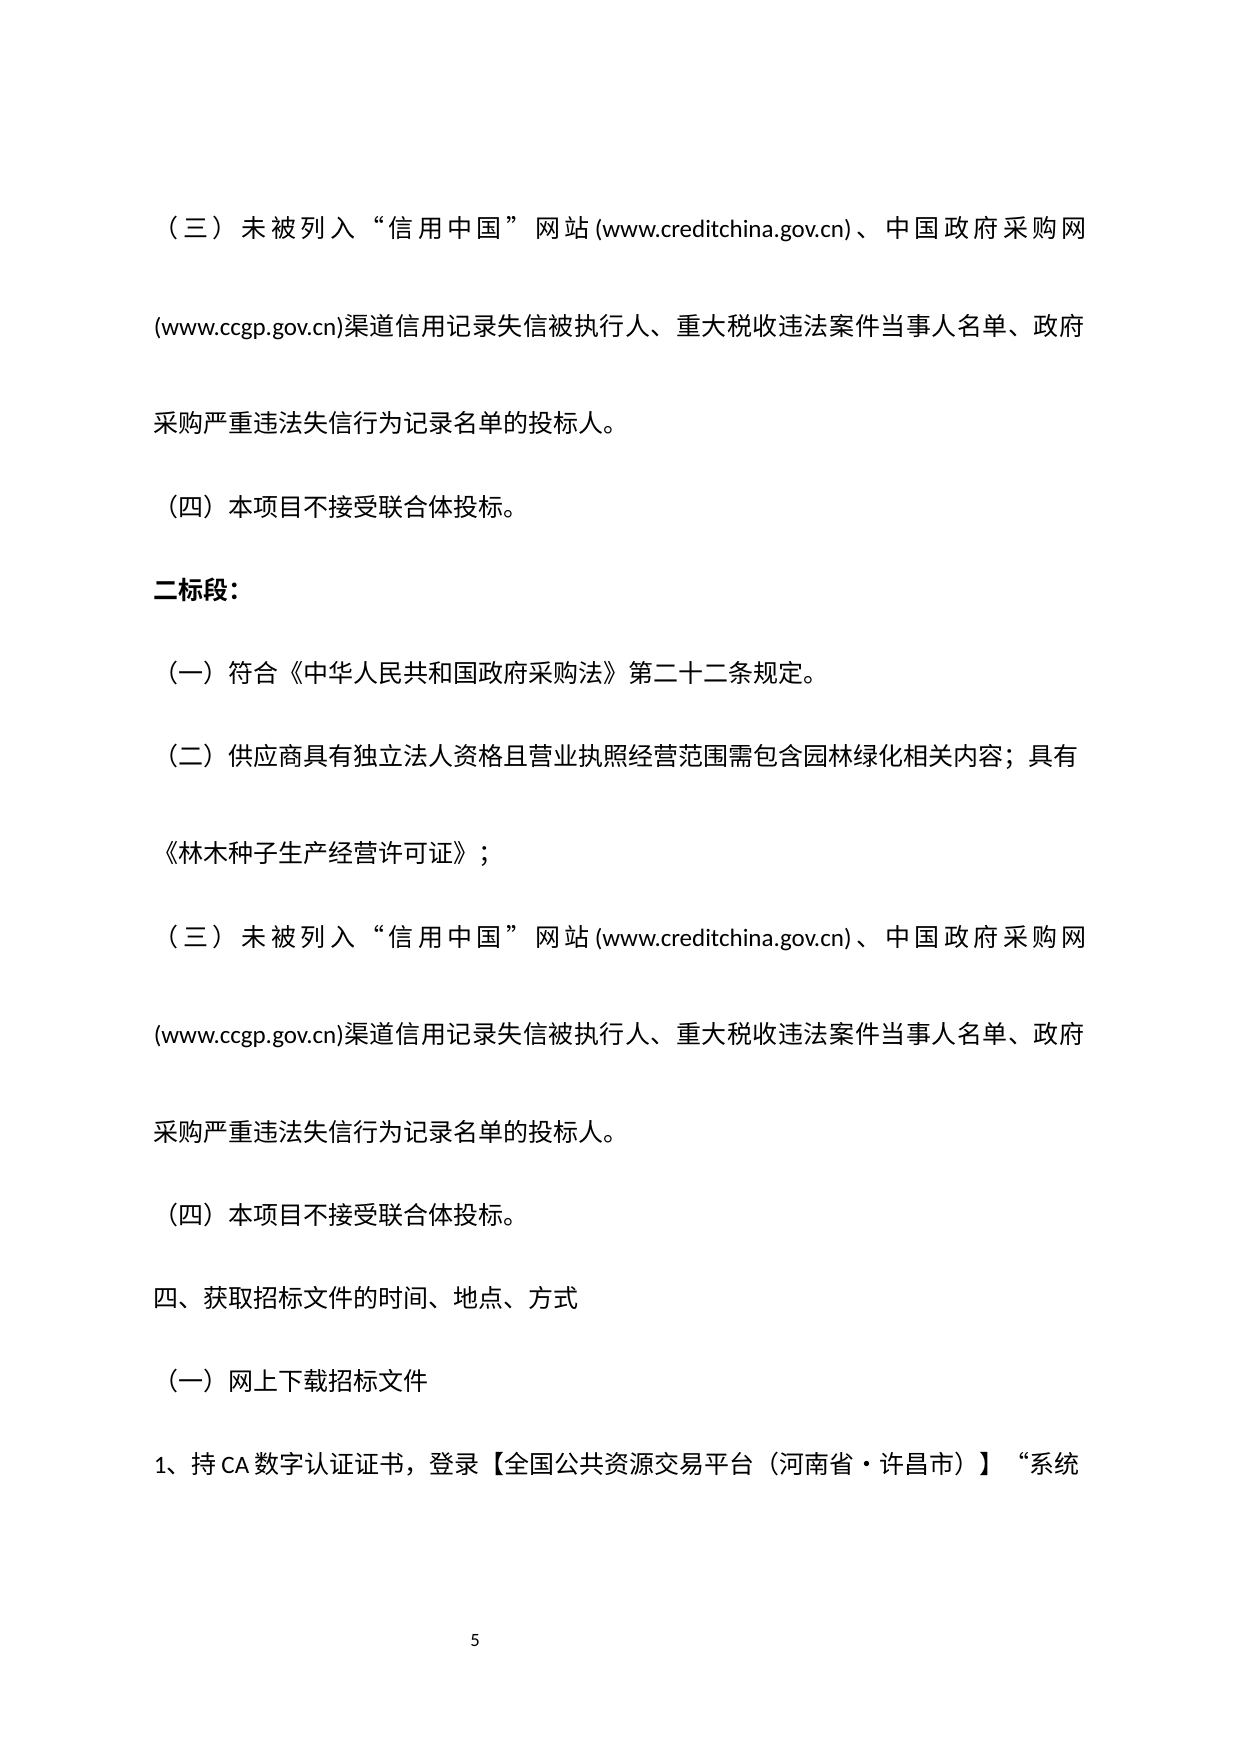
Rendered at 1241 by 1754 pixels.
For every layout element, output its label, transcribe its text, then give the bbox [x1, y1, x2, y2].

text （二）供应商具有独立法人资格且营业执照经营范围需包含园林绿化相关内容；具有《林木种子生产经营许可证》； [153, 722, 1087, 884]
text （一）符合《中华人民共和国政府采购法》第二十二条规定。 [153, 639, 1087, 704]
text 二标段： [153, 556, 1087, 621]
text （四）本项目不接受联合体投标。 [153, 473, 1087, 538]
text （四）本项目不接受联合体投标。 [153, 1181, 1087, 1246]
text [153, 1430, 1087, 1495]
text （三）未被列入“信用中国”网站(www.creditchina.gov.cn)、中国政府采购网(www.ccgp.gov.cn)渠道信用记录失信被执行人、重大税收违法案件当事人名单、政府采购严重违法失信行为记录名单的投标人。 [153, 194, 1087, 454]
text （三）未被列入“信用中国”网站(www.creditchina.gov.cn)、中国政府采购网(www.ccgp.gov.cn)渠道信用记录失信被执行人、重大税收违法案件当事人名单、政府采购严重违法失信行为记录名单的投标人。 [153, 903, 1087, 1163]
text （一）网上下载招标文件 [153, 1347, 1087, 1412]
text 四、获取招标文件的时间、地点、方式 [153, 1264, 1087, 1329]
